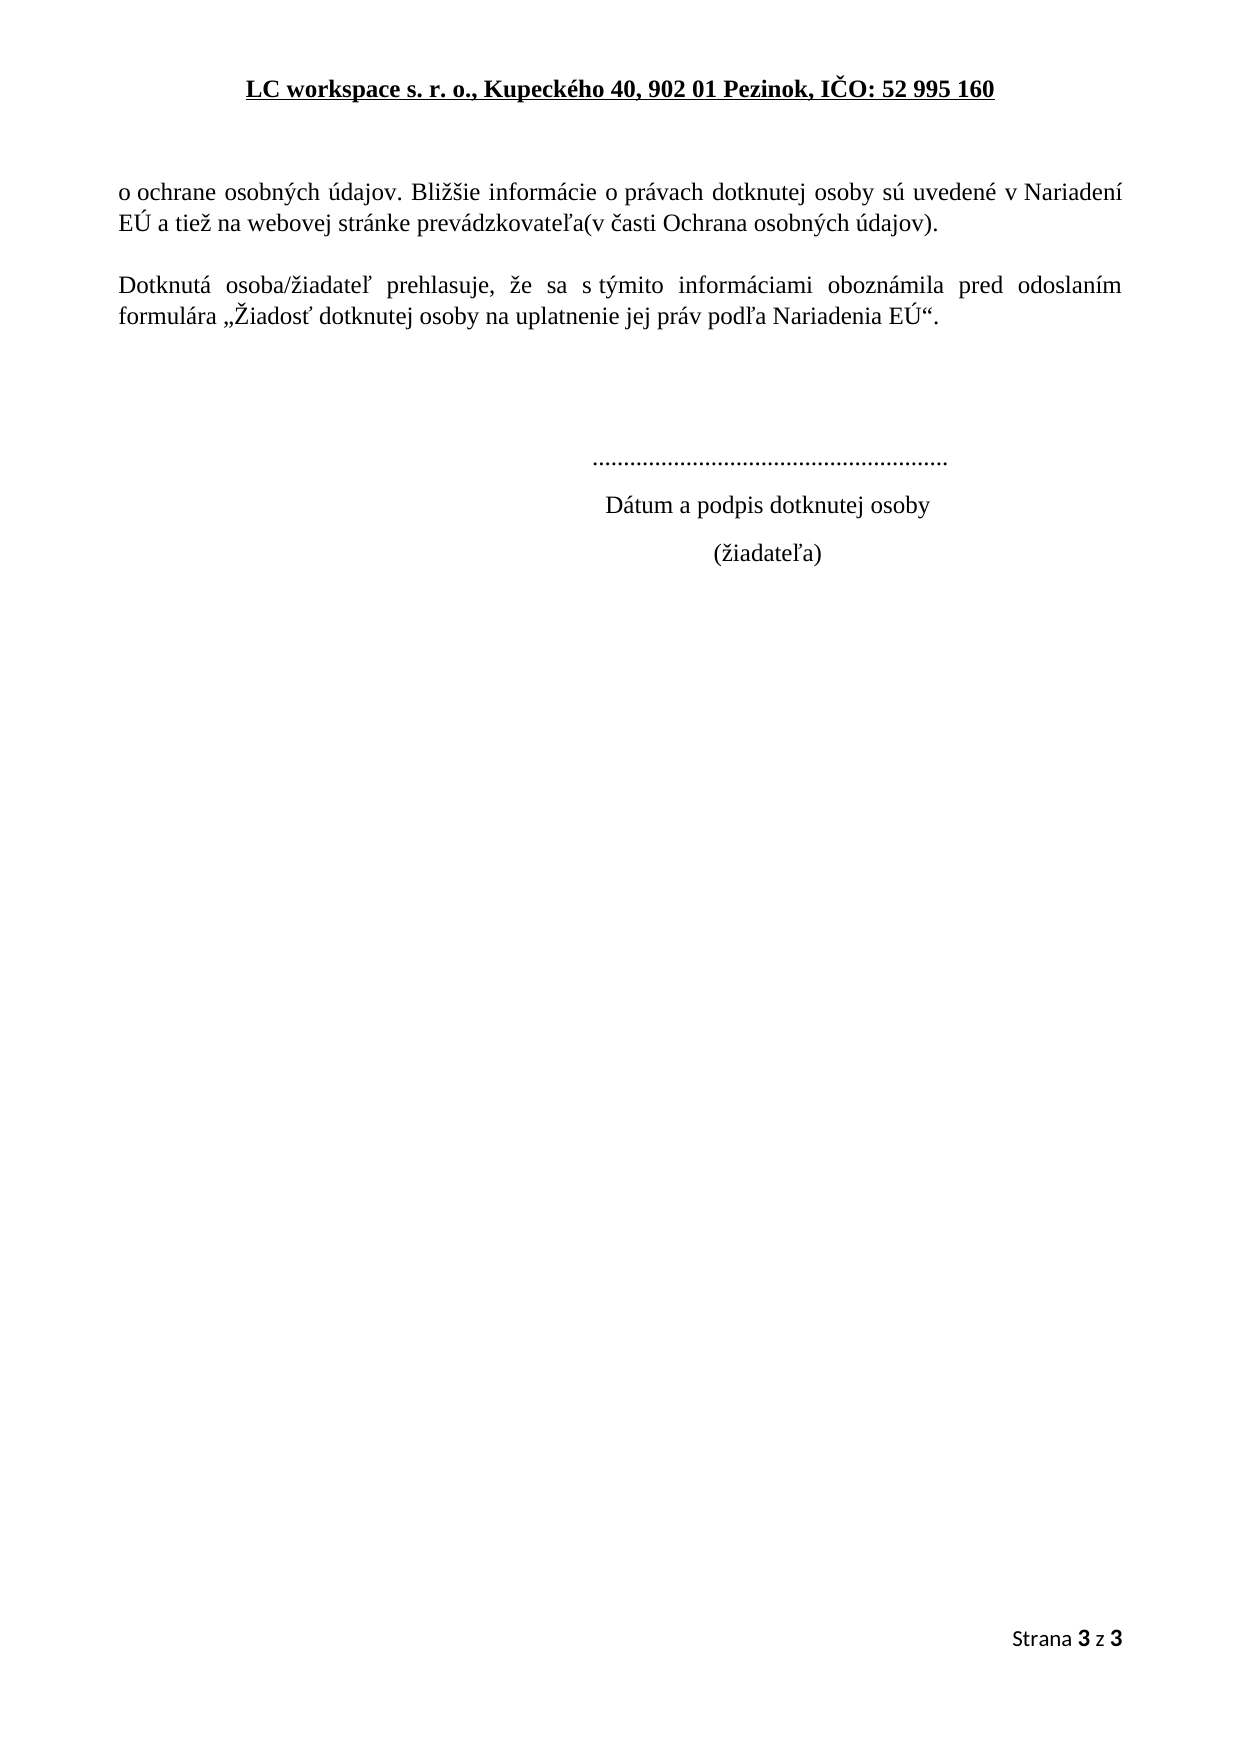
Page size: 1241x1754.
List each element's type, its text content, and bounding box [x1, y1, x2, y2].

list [118, 177, 1122, 237]
text ......................................................... [561, 442, 1122, 471]
list Dotknutá osoba/žiadateľ prehlasuje, že sa s týmito informáciami oboznámila pred odoslaním formulára „Žiadosť dotknutej osoby na uplatnenie jej práv podľa Nariadenia EÚ“. [118, 270, 1122, 330]
text (žiadateľa) [339, 538, 1122, 566]
text Dátum a podpis dotknutej osoby [339, 490, 1122, 519]
